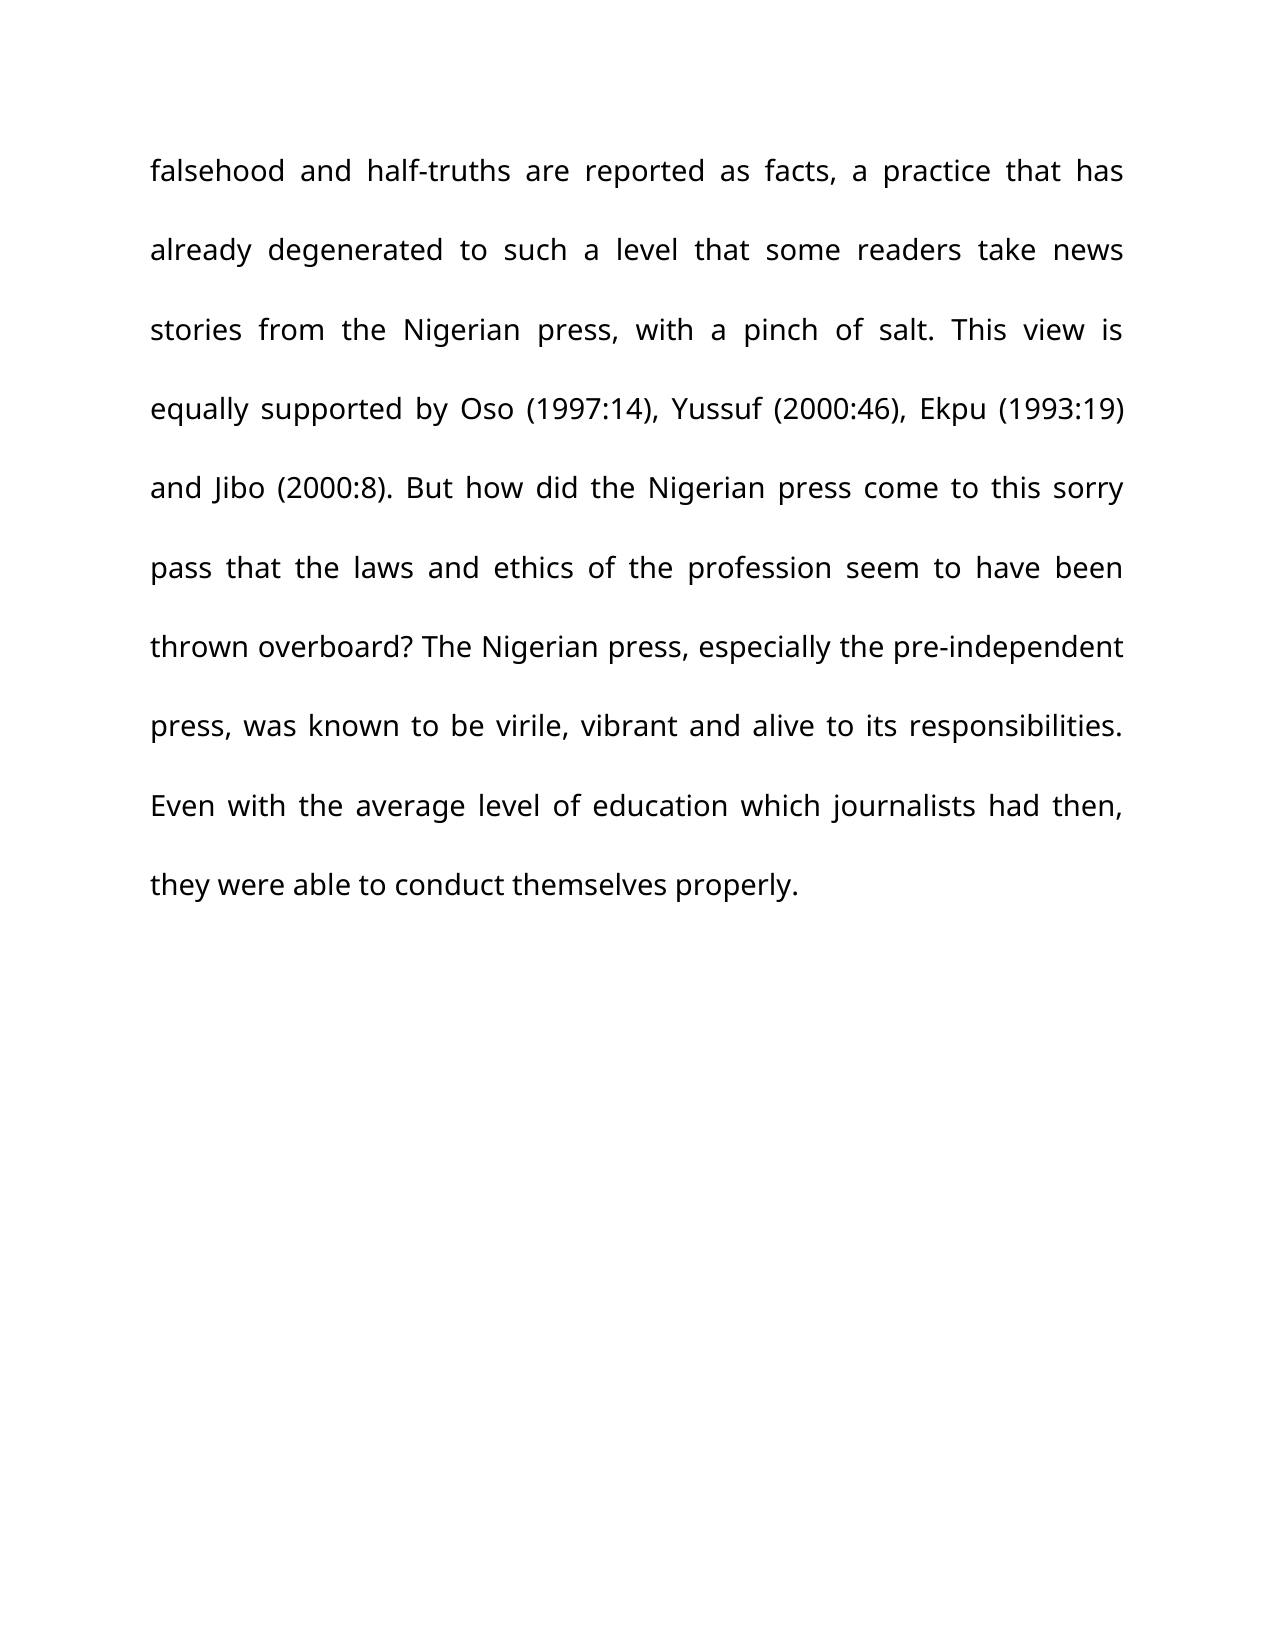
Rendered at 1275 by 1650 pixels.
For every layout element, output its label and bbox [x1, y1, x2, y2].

text [150, 150, 1125, 904]
